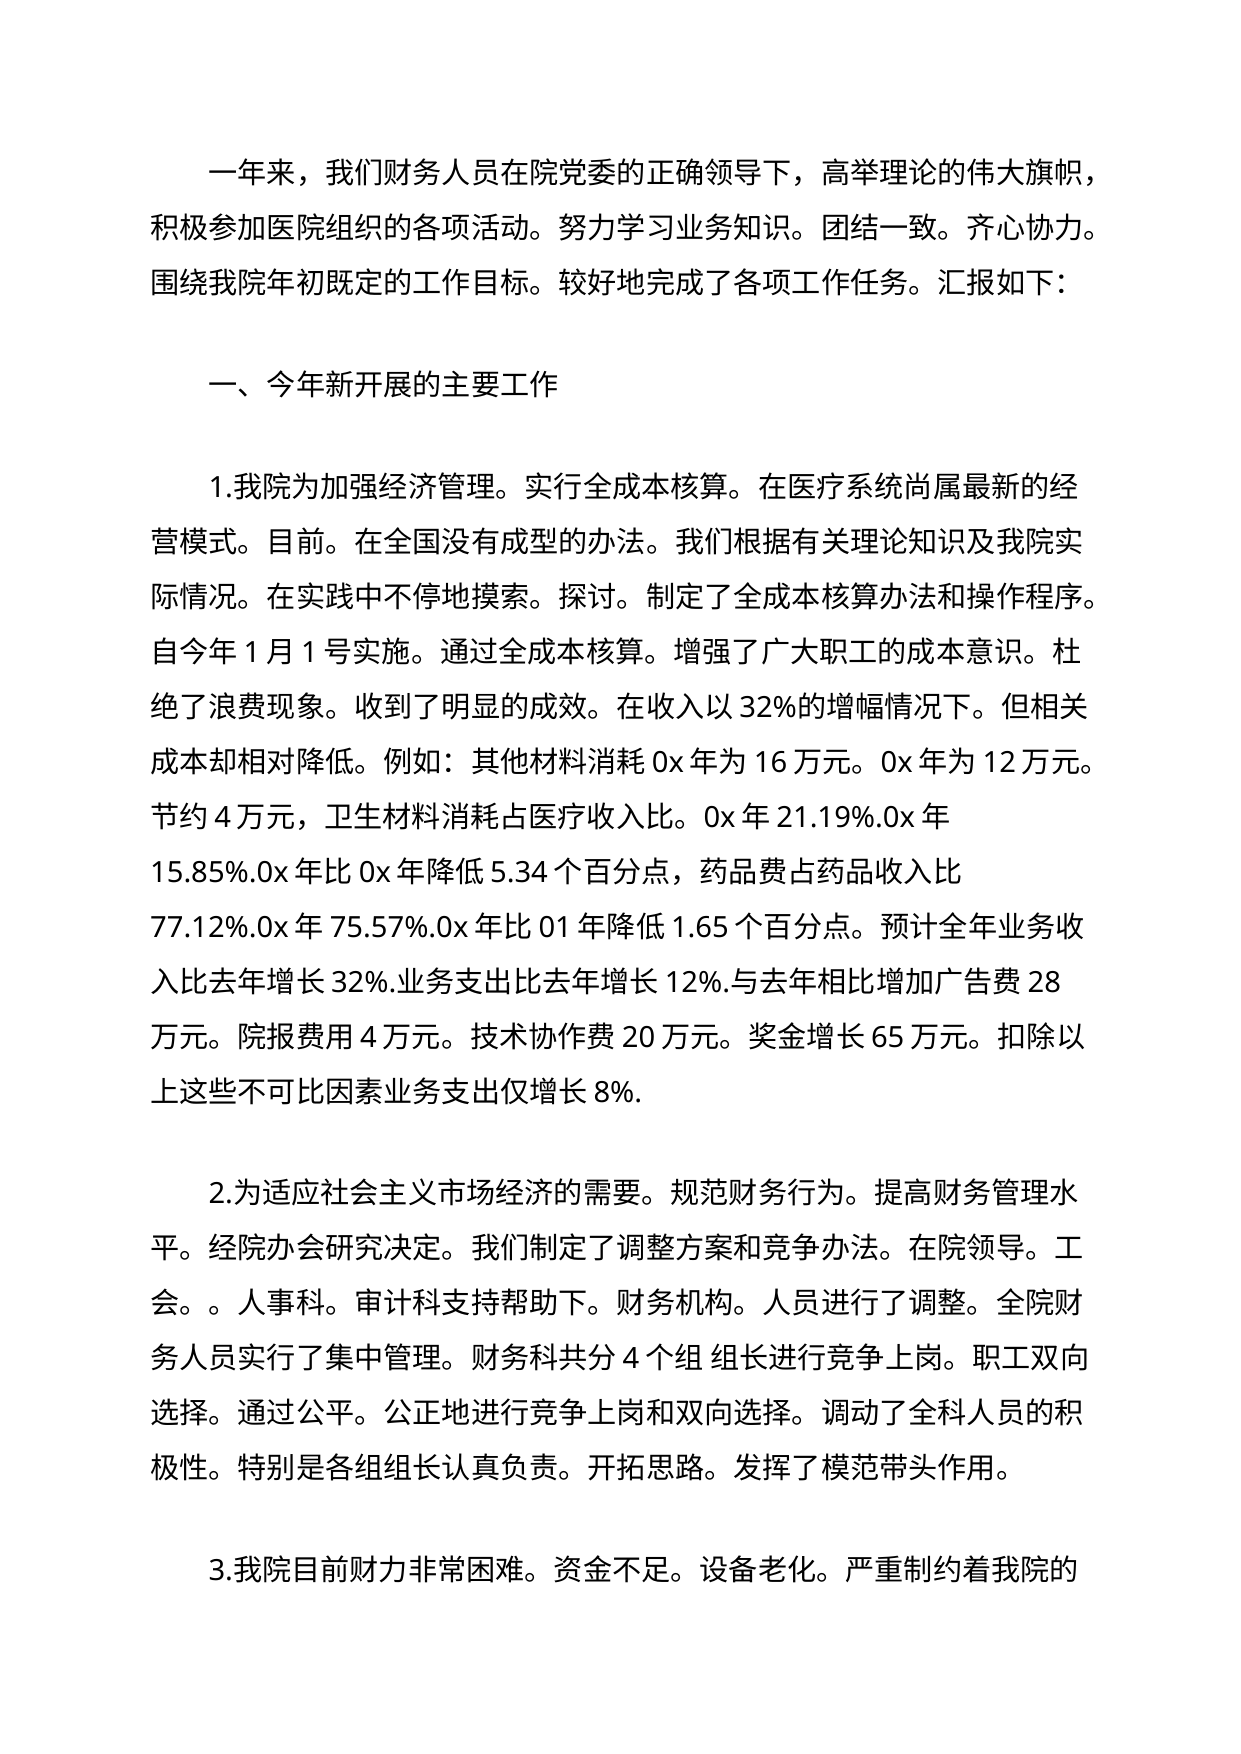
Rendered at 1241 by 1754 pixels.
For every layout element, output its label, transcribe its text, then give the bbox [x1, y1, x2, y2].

text 2.为适应社会主义市场经济的需要。规范财务行为。提高财务管理水平。经院办会研究决定。我们制定了调整方案和竞争办法。在院领导。工会。。人事科。审计科支持帮助下。财务机构。人员进行了调整。全院财务人员实行了集中管理。财务科共分4个组 组长进行竞争上岗。职工双向选择。通过公平。公正地进行竞争上岗和双向选择。调动了全科人员的积极性。特别是各组组长认真负责。开拓思路。发挥了模范带头作用。 [150, 1170, 1090, 1487]
text 一、今年新开展的主要工作 [150, 362, 1090, 404]
text 1.我院为加强经济管理。实行全成本核算。在医疗系统尚属最新的经营模式。目前。在全国没有成型的办法。我们根据有关理论知识及我院实际情况。在实践中不停地摸索。探讨。制定了全成本核算办法和操作程序。自今年1月1号实施。通过全成本核算。增强了广大职工的成本意识。杜绝了浪费现象。收到了明显的成效。在收入以32%的增幅情况下。但相关成本却相对降低。例如：其他材料消耗0x年为16万元。0x年为12万元。节约4万元，卫生材料消耗占医疗收入比。0x年21.19%.0x年15.85%.0x年比0x年降低5.34个百分点，药品费占药品收入比77.12%.0x年75.57%.0x年比01年降低1.65个百分点。预计全年业务收入比去年增长32%.业务支出比去年增长12%.与去年相比增加广告费28万元。院报费用4万元。技术协作费20万元。奖金增长65万元。扣除以上这些不可比因素业务支出仅增长8%. [150, 463, 1090, 1111]
text 一年来，我们财务人员在院党委的正确领导下，高举理论的伟大旗帜，积极参加医院组织的各项活动。努力学习业务知识。团结一致。齐心协力。围绕我院年初既定的工作目标。较好地完成了各项工作任务。汇报如下： [150, 150, 1090, 302]
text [150, 1547, 1090, 1589]
